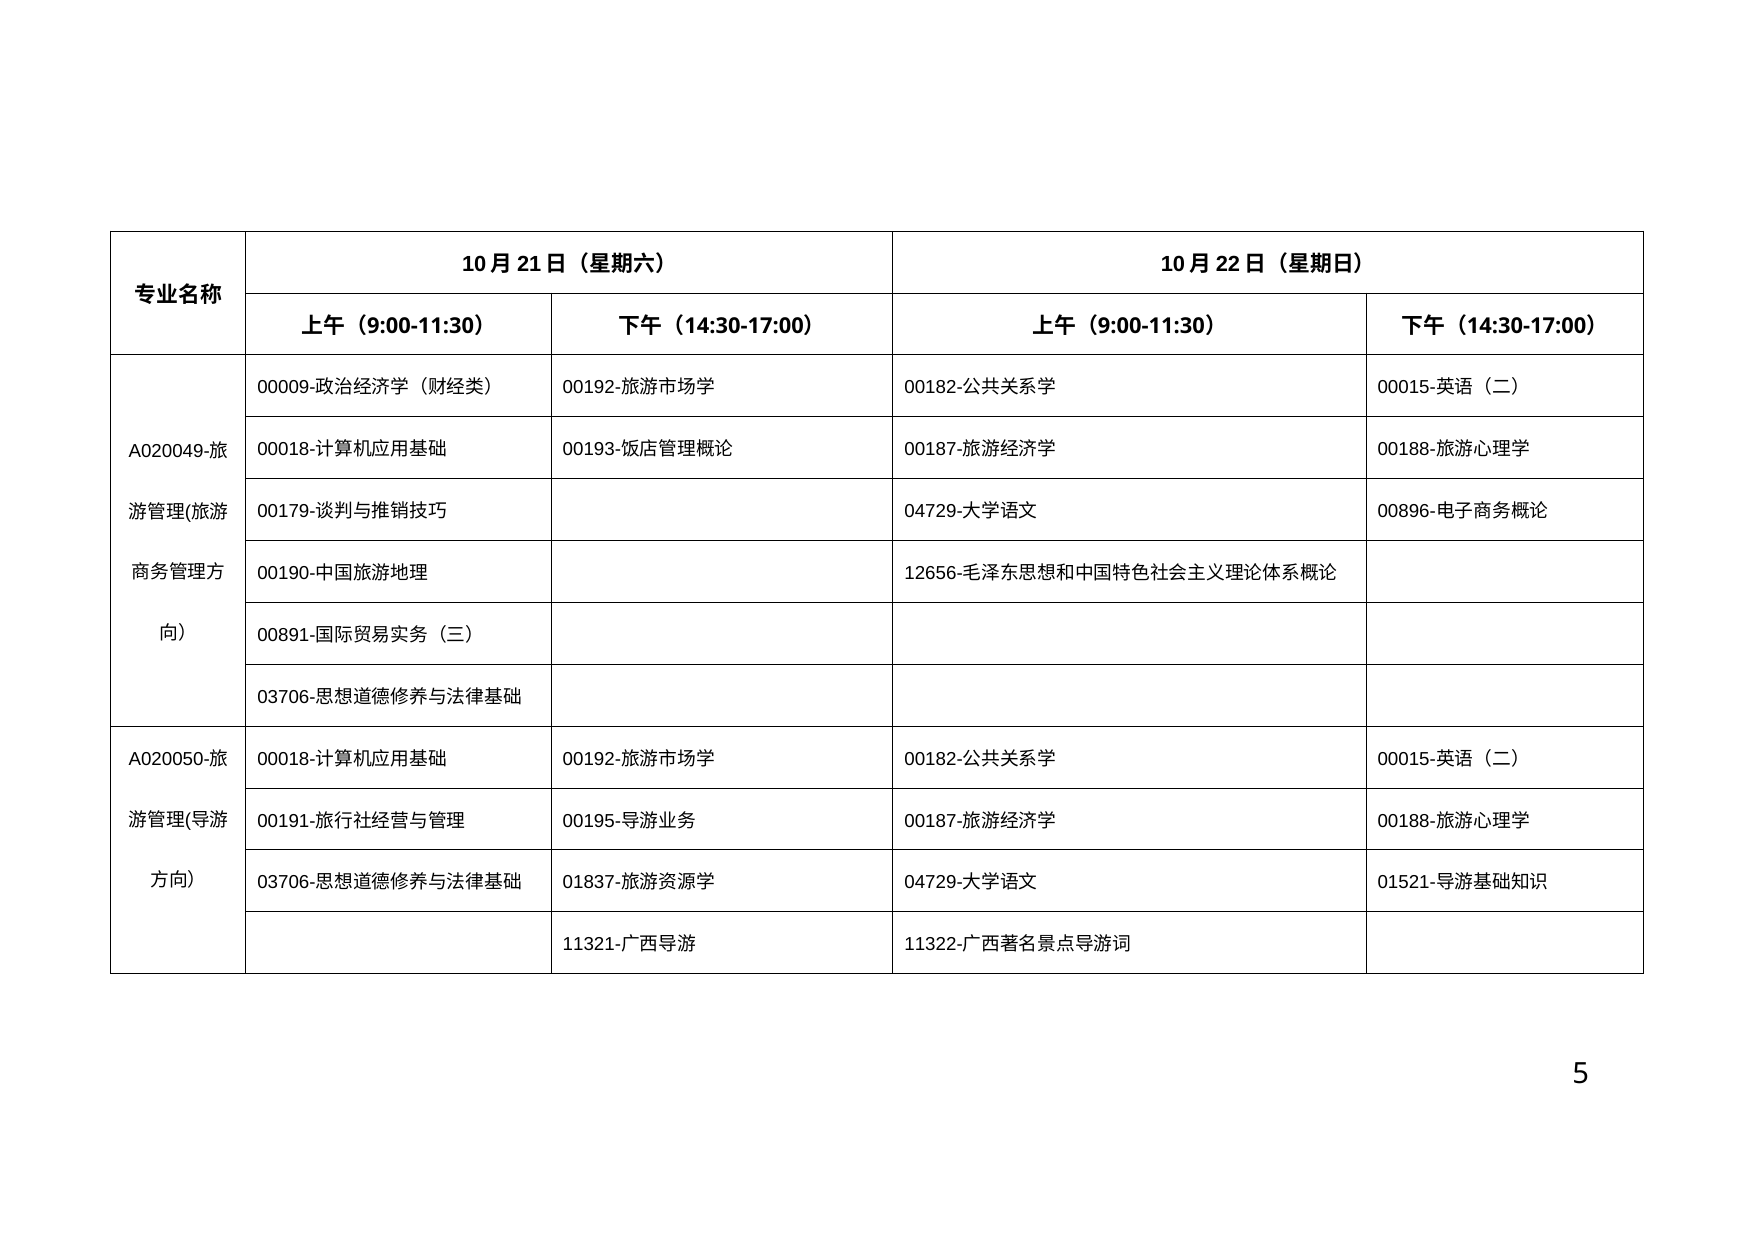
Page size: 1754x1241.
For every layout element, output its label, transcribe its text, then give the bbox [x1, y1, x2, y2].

table_cell [1367, 541, 1643, 602]
table_cell 11321-广西导游 [552, 912, 892, 973]
table_cell [552, 603, 892, 664]
table_cell 00179-谈判与推销技巧 [246, 479, 551, 540]
table_cell 00182-公共关系学 [893, 727, 1366, 787]
table_cell 03706-思想道德修养与法律基础 [246, 665, 551, 726]
table_header 10月22日（星期日） [893, 232, 1643, 292]
table_header 专业名称 [111, 232, 245, 354]
table_cell 00891-国际贸易实务（三） [246, 603, 551, 664]
table_cell [1367, 603, 1643, 664]
table_cell 上午（9:00-11:30） [246, 294, 551, 354]
table_cell 00187-旅游经济学 [893, 789, 1366, 849]
table_cell 00187-旅游经济学 [893, 417, 1366, 478]
table_cell A020049-旅游管理(旅游商务管理方向） [111, 355, 245, 726]
table_cell [552, 541, 892, 602]
table_cell [246, 912, 551, 973]
table_cell 00018-计算机应用基础 [246, 417, 551, 478]
table_cell 00182-公共关系学 [893, 355, 1366, 416]
table_cell [552, 479, 892, 540]
table_cell 00015-英语（二） [1367, 727, 1643, 787]
table_header 10月21日（星期六） [246, 232, 892, 292]
table_cell 00192-旅游市场学 [552, 727, 892, 787]
table_cell [893, 665, 1366, 726]
table_cell 03706-思想道德修养与法律基础 [246, 850, 551, 911]
table_cell 下午（14:30-17:00） [552, 294, 892, 354]
table_cell 01521-导游基础知识 [1367, 850, 1643, 911]
table_cell A020050-旅游管理(导游方向） [111, 727, 245, 973]
table_cell 11322-广西著名景点导游词 [893, 912, 1366, 973]
table_cell 00190-中国旅游地理 [246, 541, 551, 602]
table_cell 00188-旅游心理学 [1367, 417, 1643, 478]
table_cell 12656-毛泽东思想和中国特色社会主义理论体系概论 [893, 541, 1366, 602]
table_cell 01837-旅游资源学 [552, 850, 892, 911]
table_cell 00191-旅行社经营与管理 [246, 789, 551, 849]
table_cell 04729-大学语文 [893, 850, 1366, 911]
table_cell [552, 665, 892, 726]
table_cell [1367, 912, 1643, 973]
table_cell 上午（9:00-11:30） [893, 294, 1366, 354]
table_cell 00193-饭店管理概论 [552, 417, 892, 478]
table_cell [1367, 665, 1643, 726]
table_cell 00015-英语（二） [1367, 355, 1643, 416]
table_cell [893, 603, 1366, 664]
table_cell 00018-计算机应用基础 [246, 727, 551, 787]
table_cell 00009-政治经济学（财经类） [246, 355, 551, 416]
table_cell 00896-电子商务概论 [1367, 479, 1643, 540]
table_cell 下午（14:30-17:00） [1367, 294, 1643, 354]
table_cell 00188-旅游心理学 [1367, 789, 1643, 849]
table_cell 04729-大学语文 [893, 479, 1366, 540]
table_cell 00192-旅游市场学 [552, 355, 892, 416]
table_cell 00195-导游业务 [552, 789, 892, 849]
